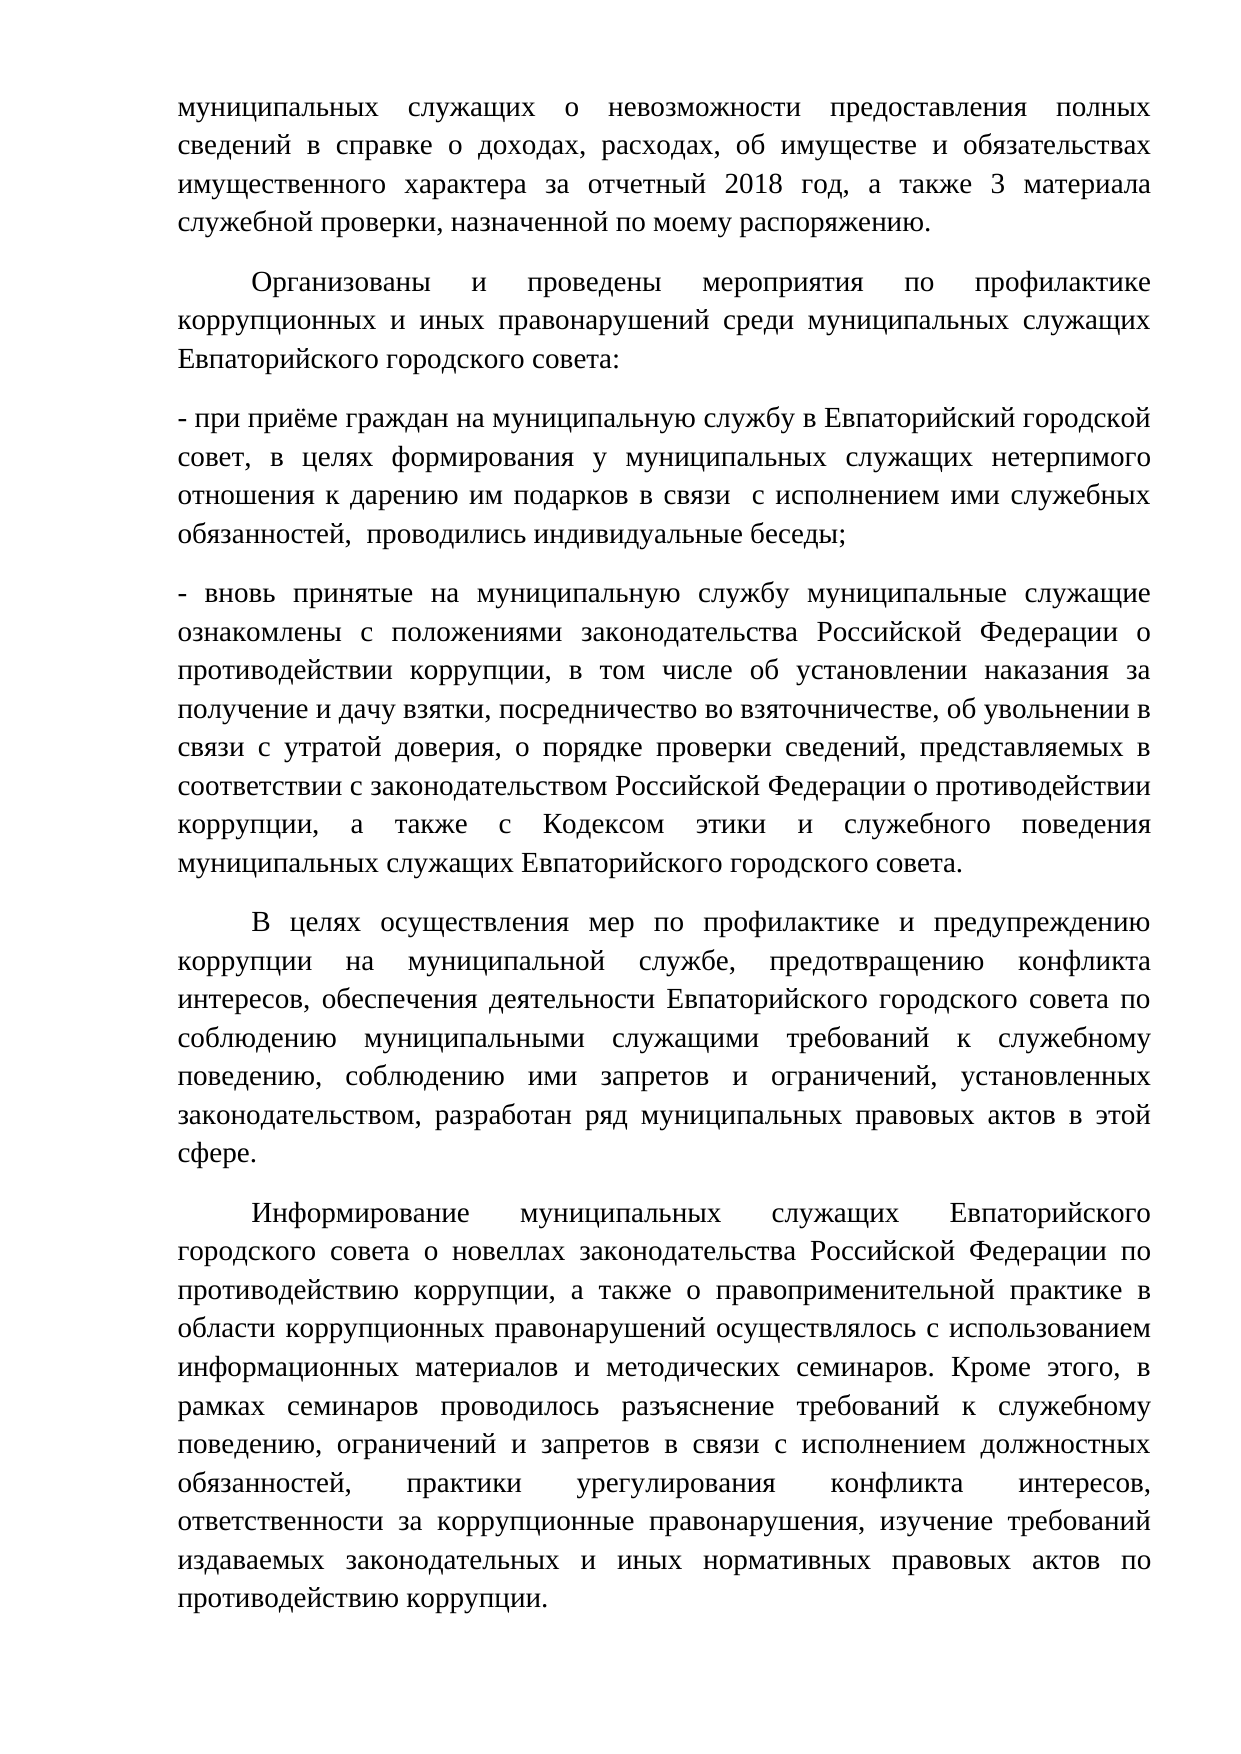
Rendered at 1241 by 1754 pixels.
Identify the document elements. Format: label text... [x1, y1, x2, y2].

text - при приёме граждан на муниципальную службу в Евпаторийский городской совет, в целях формирования у муниципальных служащих нетерпимого отношения к дарению им подарков в связи с исполнением ими служебных обязанностей, проводились индивидуальные беседы; [177, 400, 1152, 549]
text Информирование муниципальных служащих Евпаторийского городского совета о новеллах законодательства Российской Федерации по противодействию коррупции, а также о правоприменительной практике в области коррупционных правонарушений осуществлялось с использованием информационных материалов и методических семинаров. Кроме этого, в рамках семинаров проводилось разъяснение требований к служебному поведению, ограничений и запретов в связи с исполнением должностных обязанностей, практики урегулирования конфликта интересов, ответственности за коррупционные правонарушения, изучение требований издаваемых законодательных и иных нормативных правовых актов по противодействию коррупции. [177, 1195, 1152, 1614]
text Организованы и проведены мероприятия по профилактике коррупционных и иных правонарушений среди муниципальных служащих Евпаторийского городского совета: [177, 264, 1152, 374]
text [177, 89, 1152, 238]
text В целях осуществления мер по профилактике и предупреждению коррупции на муниципальной службе, предотвращению конфликта интересов, обеспечения деятельности Евпаторийского городского совета по соблюдению муниципальными служащими требований к служебному поведению, соблюдению ими запретов и ограничений, установленных законодательством, разработан ряд муниципальных правовых актов в этой сфере. [177, 904, 1152, 1169]
text - вновь принятые на муниципальную службу муниципальные служащие ознакомлены с положениями законодательства Российской Федерации о противодействии коррупции, в том числе об установлении наказания за получение и дачу взятки, посредничество во взяточничестве, об увольнении в связи с утратой доверия, о порядке проверки сведений, представляемых в соответствии с законодательством Российской Федерации о противодействии коррупции, а также с Кодексом этики и служебного поведения муниципальных служащих Евпаторийского городского совета. [177, 575, 1152, 878]
